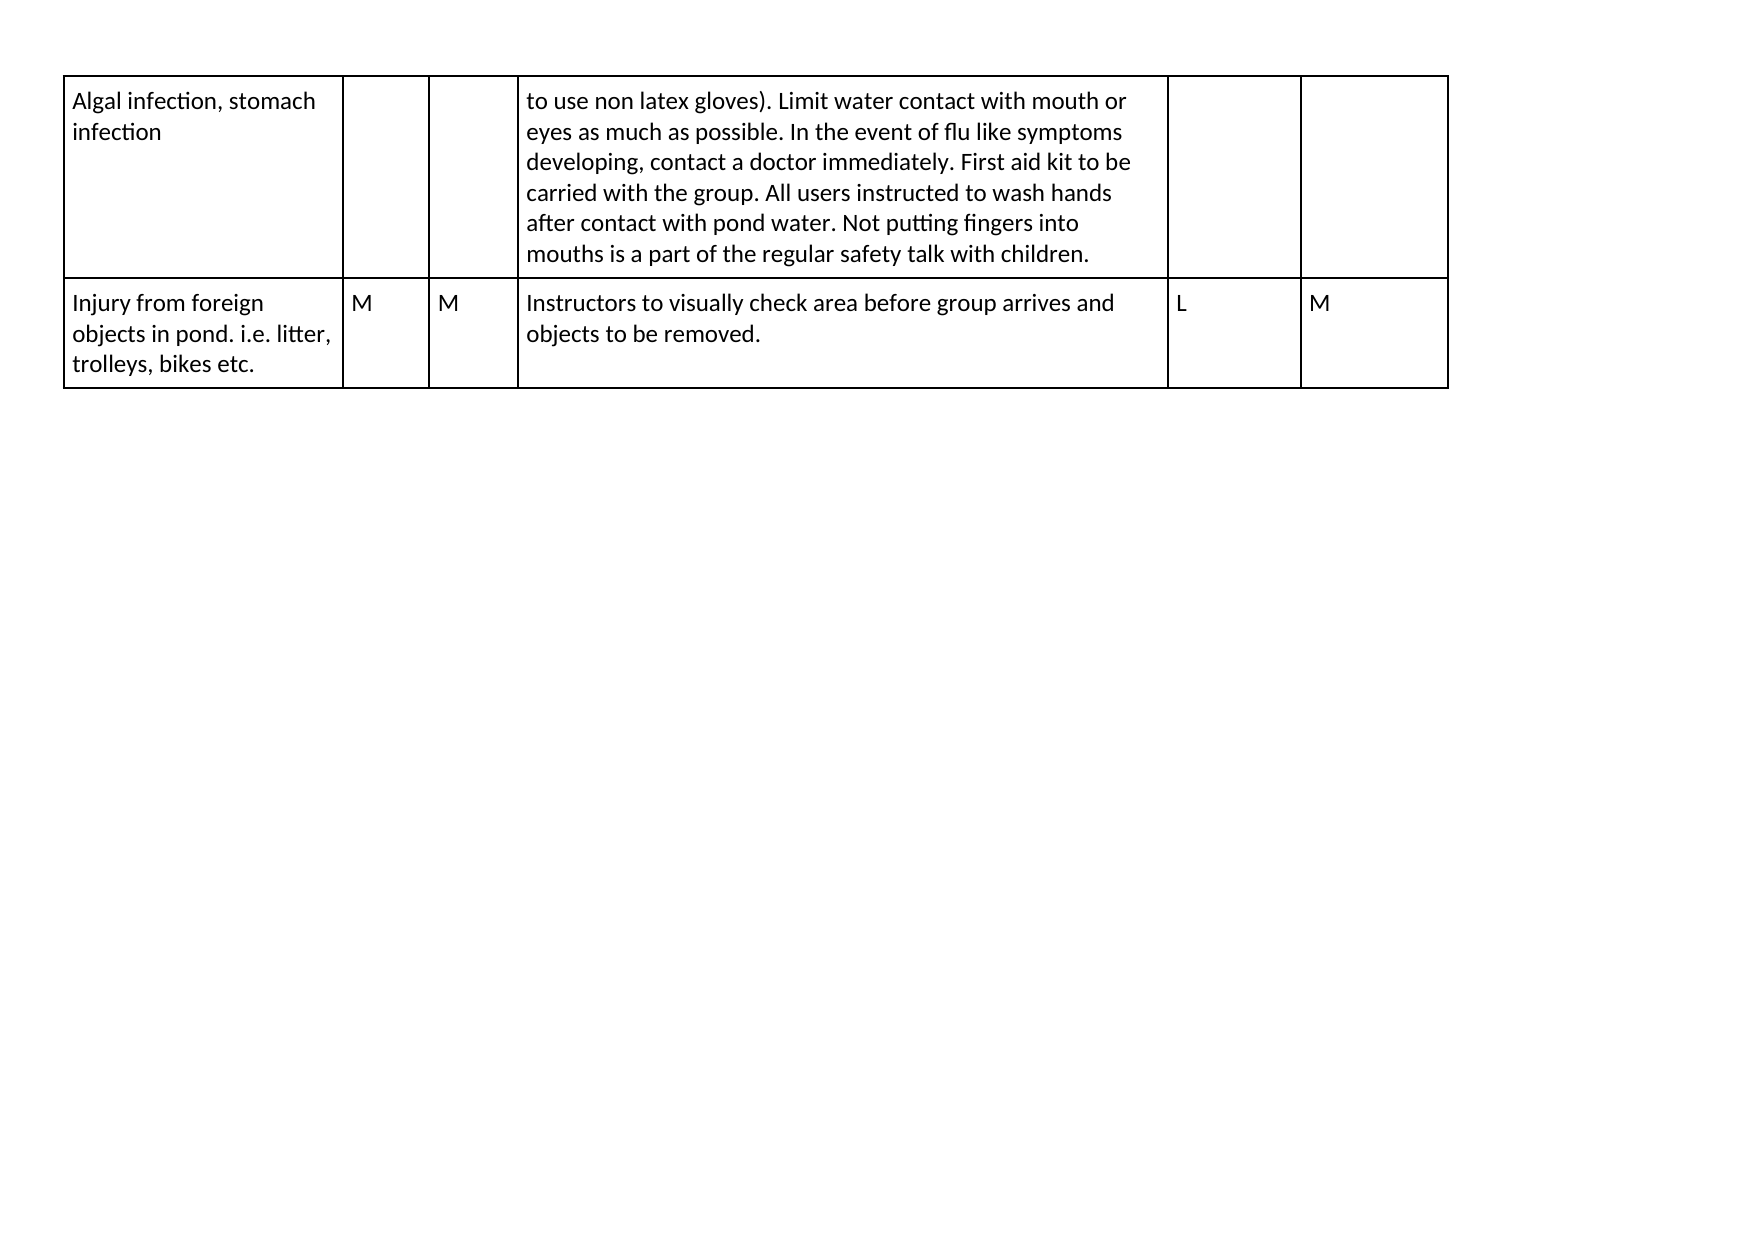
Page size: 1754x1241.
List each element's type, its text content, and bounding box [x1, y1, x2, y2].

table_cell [65, 77, 342, 277]
table_cell Instructors to visually check area before group arrives and objects to be removed. [519, 279, 1167, 387]
table_cell Injury from foreign objects in pond. i.e. litter, trolleys, bikes etc. [65, 279, 342, 387]
table_cell L [1169, 279, 1300, 387]
table_cell M [1302, 77, 1447, 277]
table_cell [519, 77, 1167, 277]
table_cell M [1302, 279, 1447, 387]
table_cell M [344, 279, 428, 387]
table_cell M [430, 77, 517, 277]
table_cell L [1169, 77, 1300, 277]
table_cell M [430, 279, 517, 387]
table_cell L [344, 77, 428, 277]
